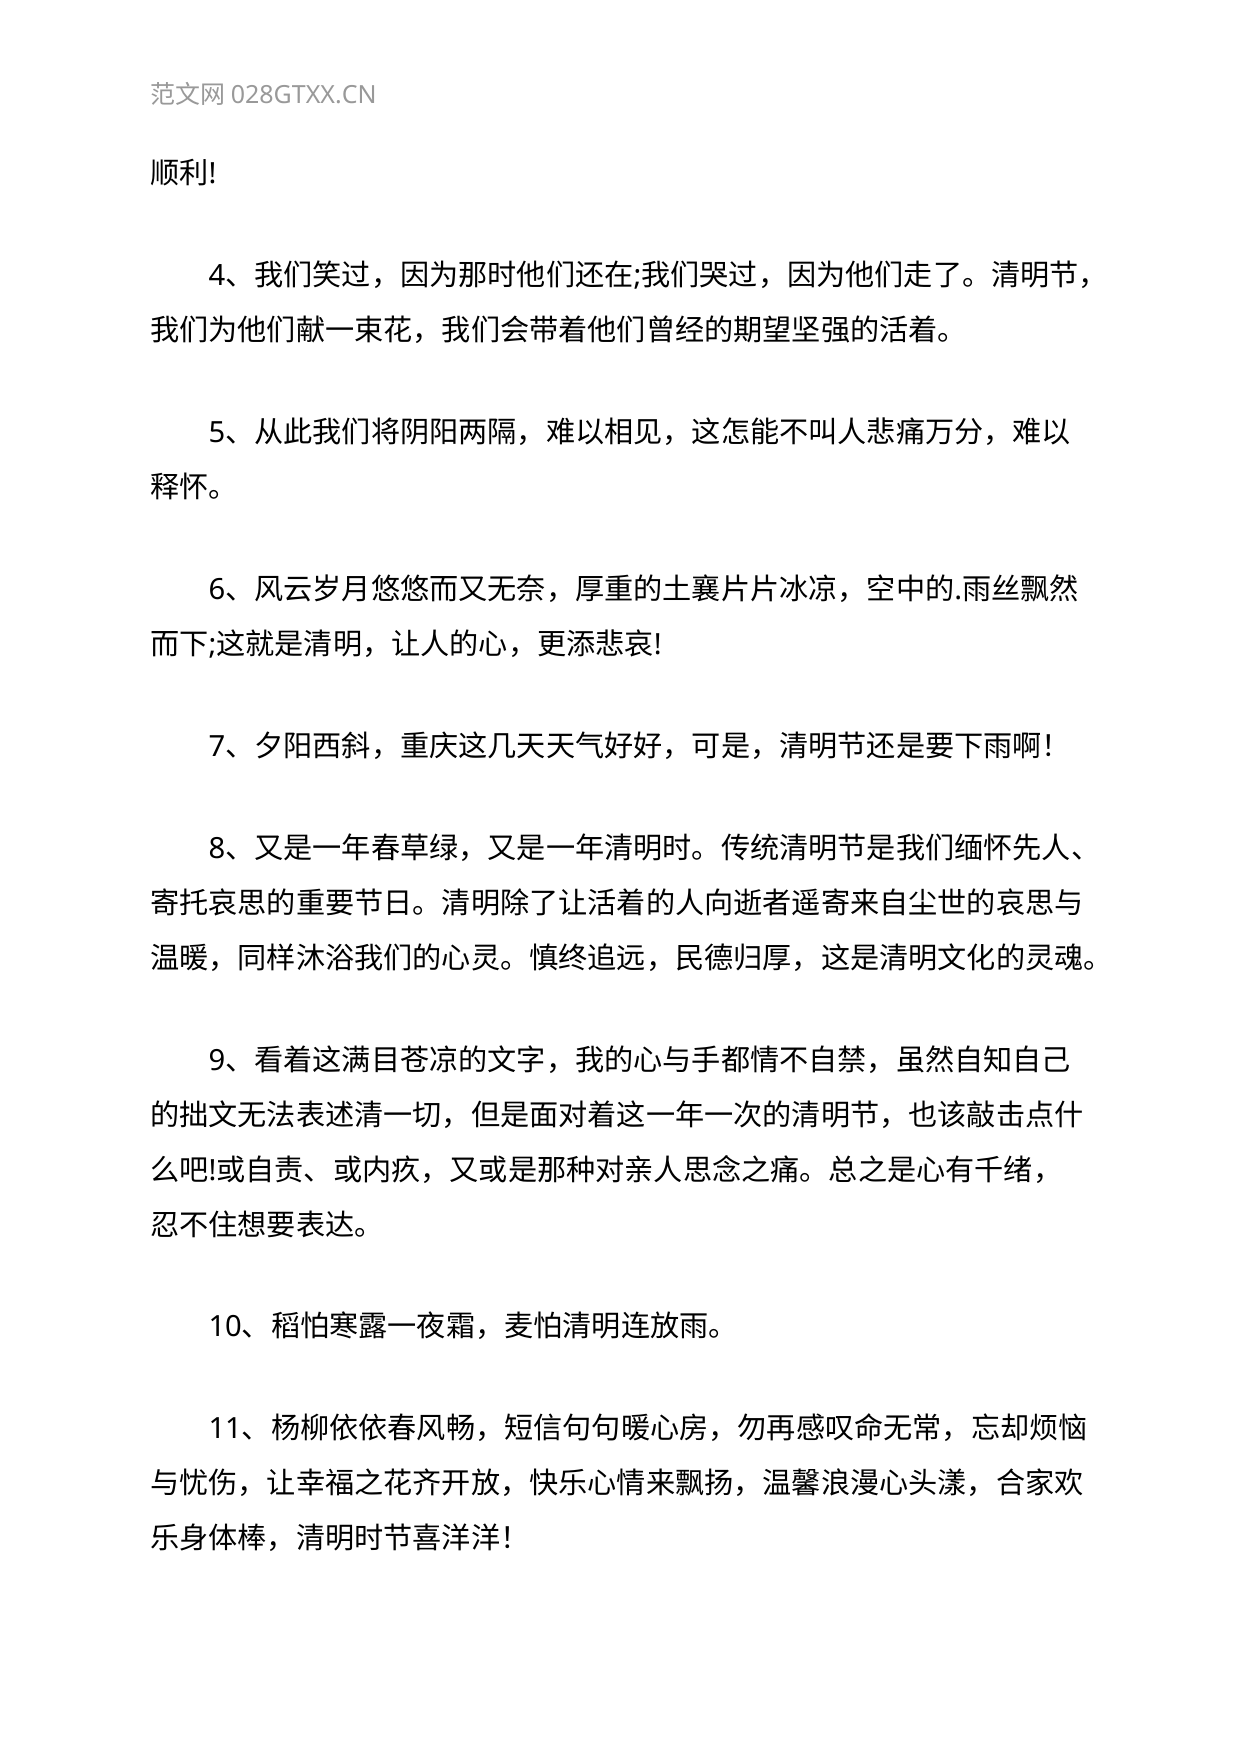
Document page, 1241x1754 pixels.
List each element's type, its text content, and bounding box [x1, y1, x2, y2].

text 5、从此我们将阴阳两隔，难以相见，这怎能不叫人悲痛万分，难以释怀。 [150, 409, 1090, 506]
text 7、夕阳西斜，重庆这几天天气好好，可是，清明节还是要下雨啊！ [150, 722, 1090, 765]
text 6、风云岁月悠悠而又无奈，厚重的土襄片片冰凉，空中的.雨丝飘然而下;这就是清明，让人的心，更添悲哀! [150, 566, 1090, 663]
text 4、我们笑过，因为那时他们还在;我们哭过，因为他们走了。清明节，我们为他们献一束花，我们会带着他们曾经的期望坚强的活着。 [150, 252, 1090, 349]
text 11、杨柳依依春风畅，短信句句暖心房，勿再感叹命无常，忘却烦恼与忧伤，让幸福之花齐开放，快乐心情来飘扬，温馨浪漫心头漾，合家欢乐身体棒，清明时节喜洋洋！ [150, 1405, 1090, 1557]
text 8、又是一年春草绿，又是一年清明时。传统清明节是我们缅怀先人、寄托哀思的重要节日。清明除了让活着的人向逝者遥寄来自尘世的哀思与温暖，同样沐浴我们的心灵。慎终追远，民德归厚，这是清明文化的灵魂。 [150, 824, 1090, 977]
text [150, 150, 1090, 192]
text 9、看着这满目苍凉的文字，我的心与手都情不自禁，虽然自知自己的拙文无法表述清一切，但是面对着这一年一次的清明节，也该敲击点什么吧!或自责、或内疚，又或是那种对亲人思念之痛。总之是心有千绪，忍不住想要表达。 [150, 1036, 1090, 1243]
text 10、稻怕寒露一夜霜，麦怕清明连放雨。 [150, 1303, 1090, 1345]
